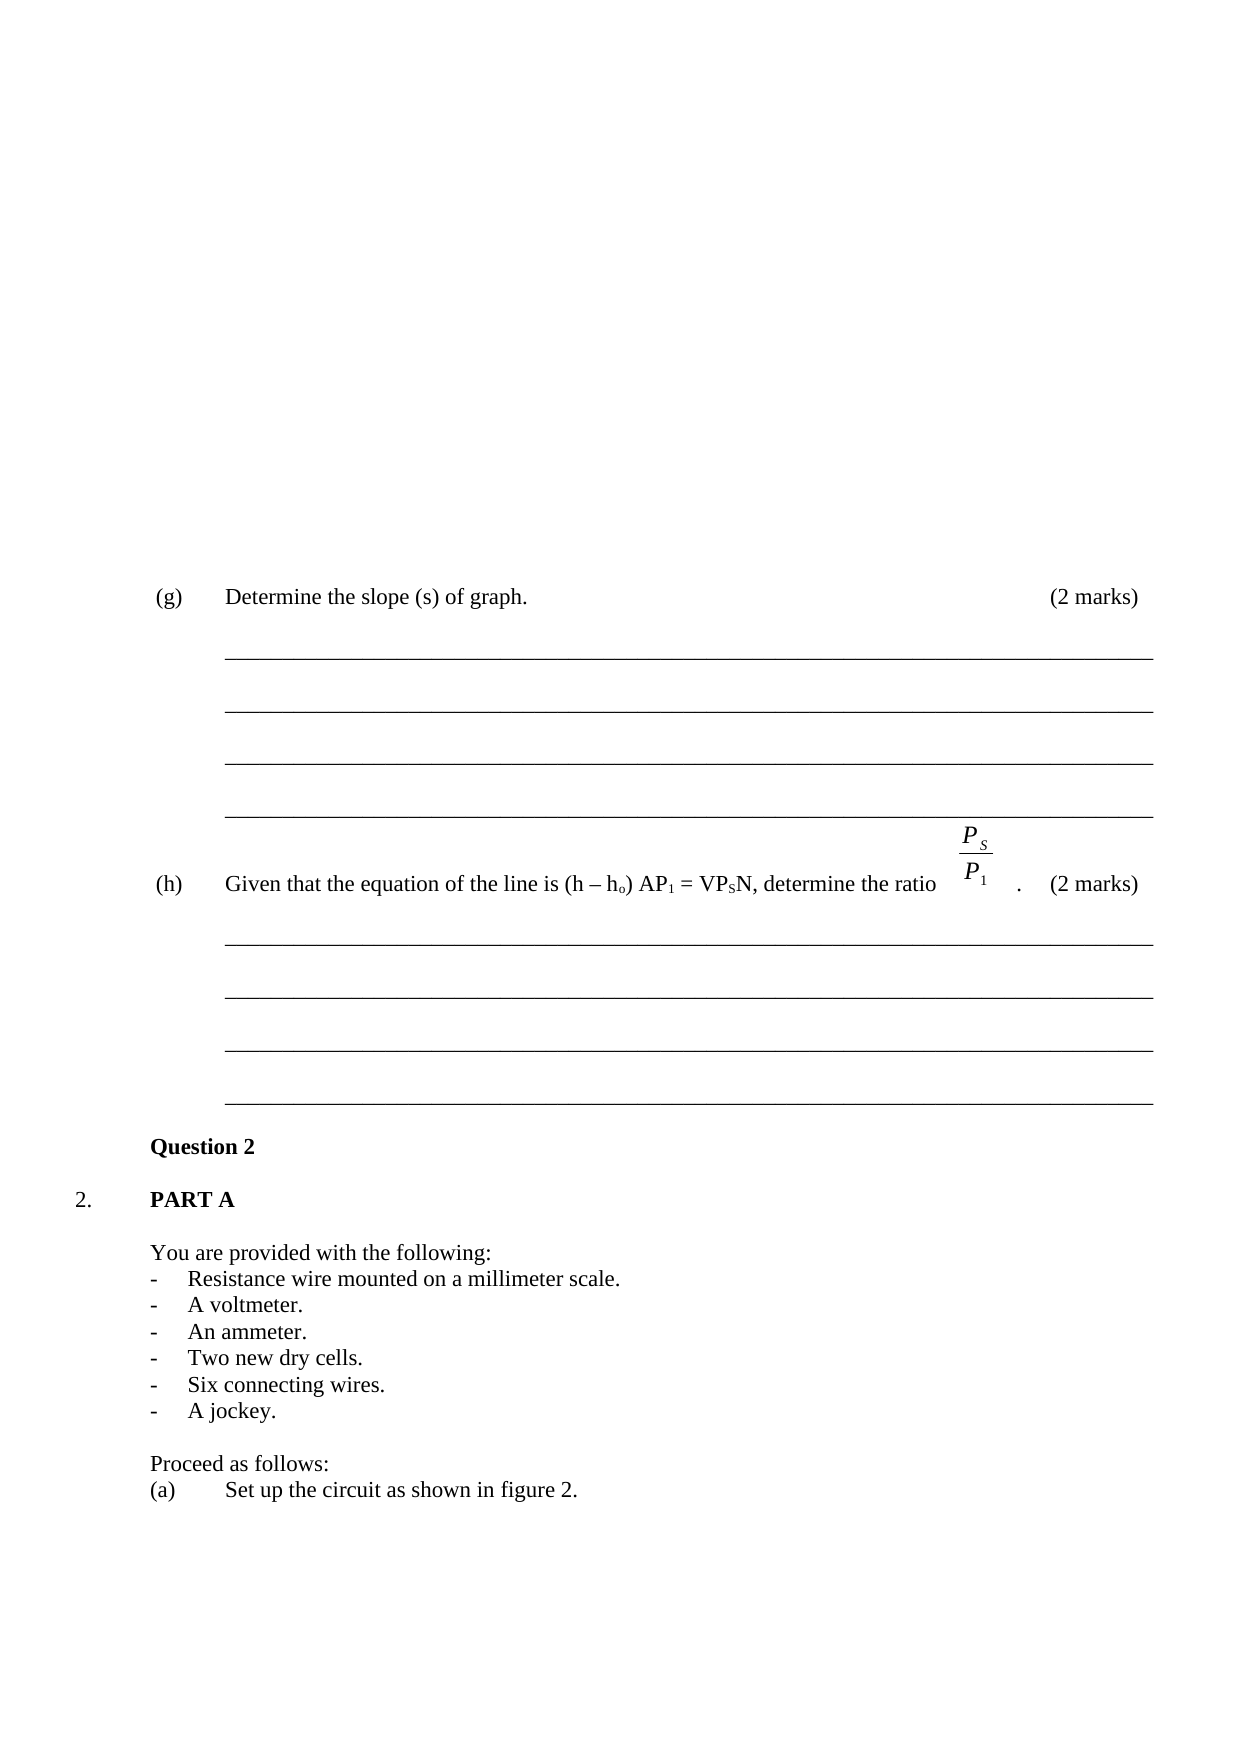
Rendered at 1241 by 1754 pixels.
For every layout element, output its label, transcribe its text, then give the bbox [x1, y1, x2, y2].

text _________________________________________________________________________________ [75, 741, 1162, 768]
text (g) Determine the slope (s) of graph. (2 marks) [75, 583, 1162, 610]
list Resistance wire mounted on a millimeter scale. [150, 1265, 1162, 1292]
text _________________________________________________________________________________ [75, 794, 1162, 821]
text _________________________________________________________________________________ [75, 1028, 1162, 1054]
list Two new dry cells. [150, 1344, 1162, 1371]
text Proceed as follows: [150, 1450, 1162, 1476]
text _________________________________________________________________________________ [75, 689, 1162, 715]
text (h) Given that the equation of the line is (h – ho) AP1 = VPSN, determine the ratio. (2 marks) [75, 821, 1162, 896]
text Question 2 [75, 1133, 1162, 1160]
text _________________________________________________________________________________ [75, 923, 1162, 949]
list A jockey. [150, 1397, 1162, 1423]
text _________________________________________________________________________________ [75, 1081, 1162, 1107]
text _________________________________________________________________________________ [75, 636, 1162, 662]
list Six connecting wires. [150, 1371, 1162, 1397]
text _________________________________________________________________________________ [75, 975, 1162, 1002]
text 2. PART A [75, 1186, 1162, 1212]
list A voltmeter. [150, 1292, 1162, 1318]
list An ammeter. [150, 1318, 1162, 1344]
text You are provided with the following: [75, 1239, 1162, 1265]
text (a) Set up the circuit as shown in figure 2. [150, 1476, 1162, 1502]
